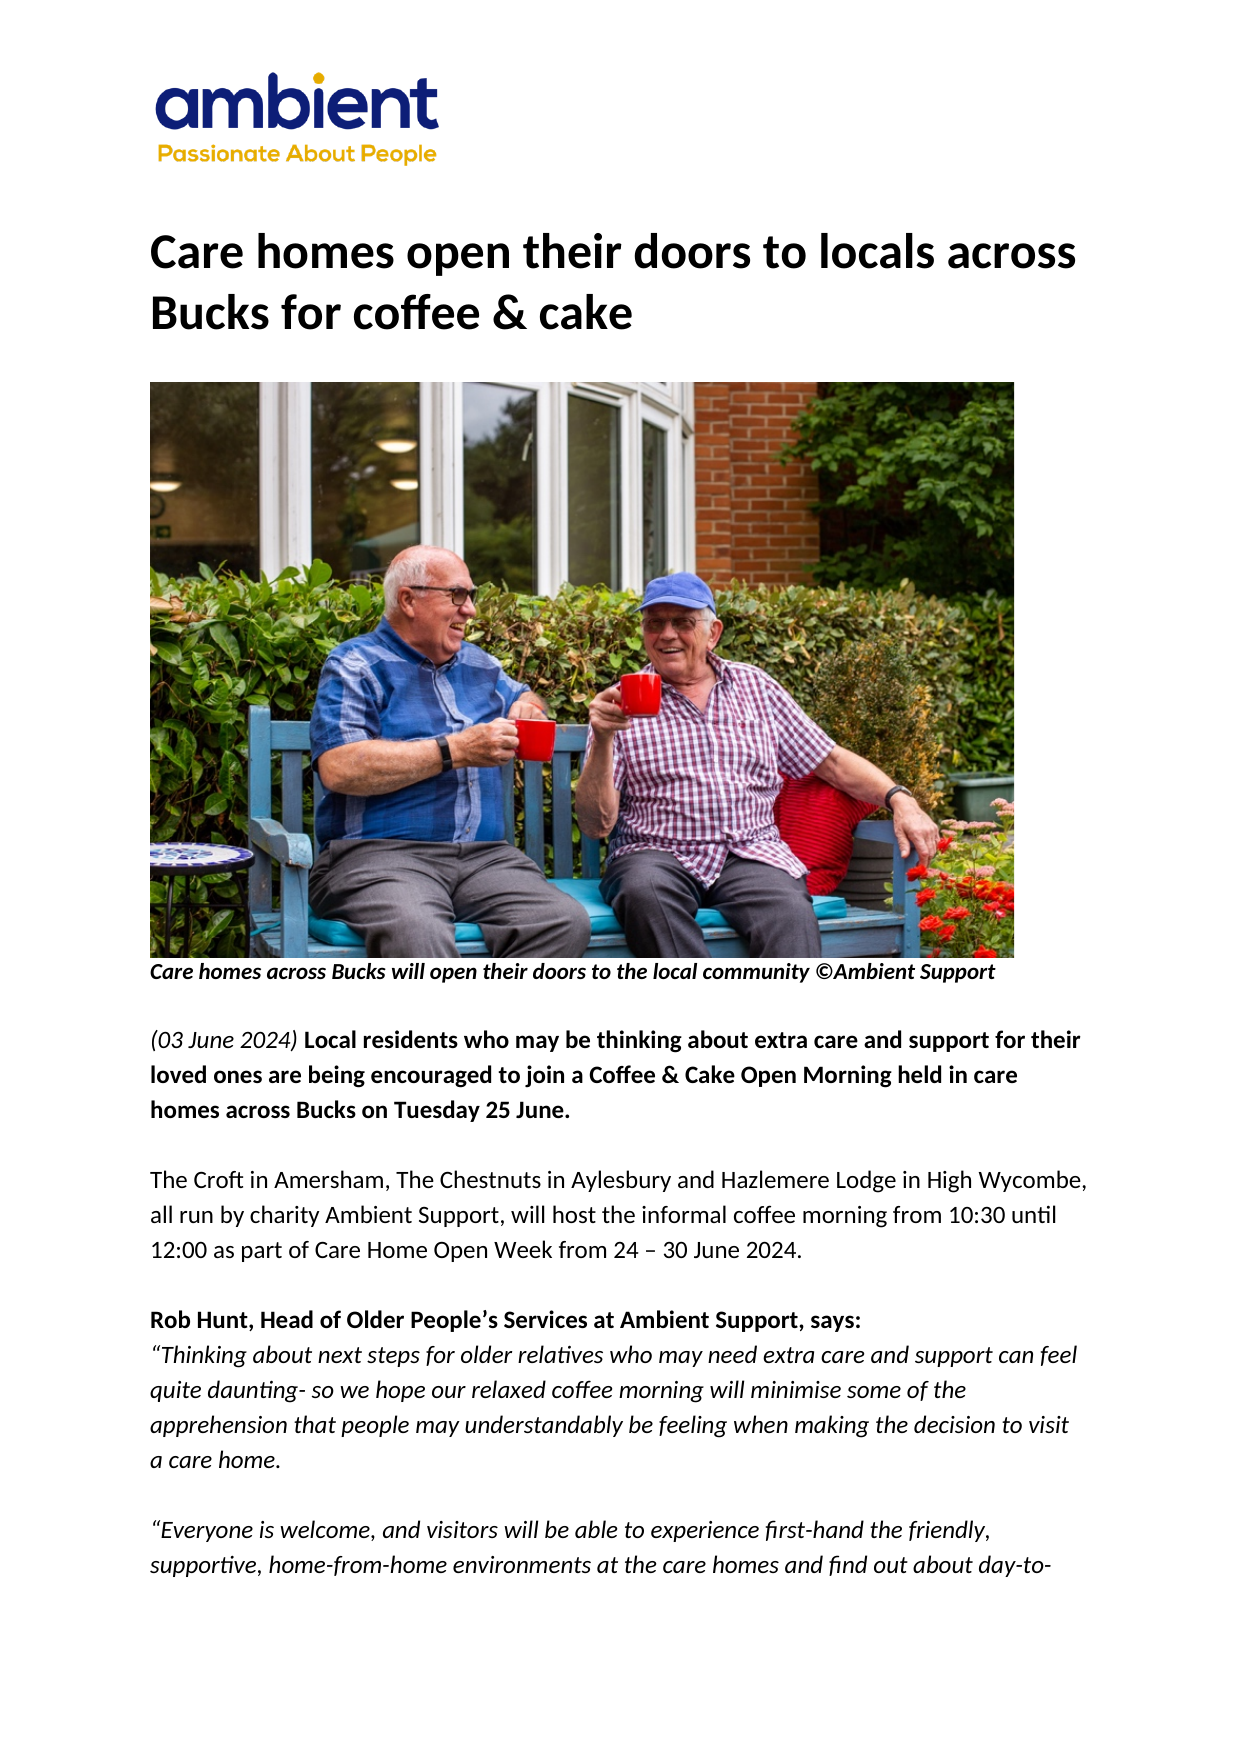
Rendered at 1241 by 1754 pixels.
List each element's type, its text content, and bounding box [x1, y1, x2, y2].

text The Croft in Amersham, The Chestnuts in Aylesbury and Hazlemere Lodge in High Wycombe, all run by charity Ambient Support, will host the informal coffee morning from 10:30 until 12:00 as part of Care Home Open Week from 24 – 30 June 2024. [150, 1165, 1090, 1265]
text Care homes open their doors to locals across Bucks for coffee & cake [150, 220, 1090, 342]
text Rob Hunt, Head of Older People’s Services at Ambient Support, says: [150, 1305, 1090, 1335]
text (03 June 2024) Local residents who may be thinking about extra care and support for their loved ones are being encouraged to join a Coffee & Cake Open Morning held in care homes across Bucks on Tuesday 25 June. [150, 1025, 1090, 1125]
text “Thinking about next steps for older relatives who may need extra care and support can feel quite daunting- so we hope our relaxed coffee morning will minimise some of the apprehension that people may understandably be feeling when making the decision to visit a care home. [150, 1340, 1090, 1475]
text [150, 1515, 1090, 1580]
picture [150, 382, 1015, 958]
picture [155, 72, 439, 166]
text Care homes across Bucks will open their doors to the local community ©Ambient Support [150, 957, 1090, 986]
